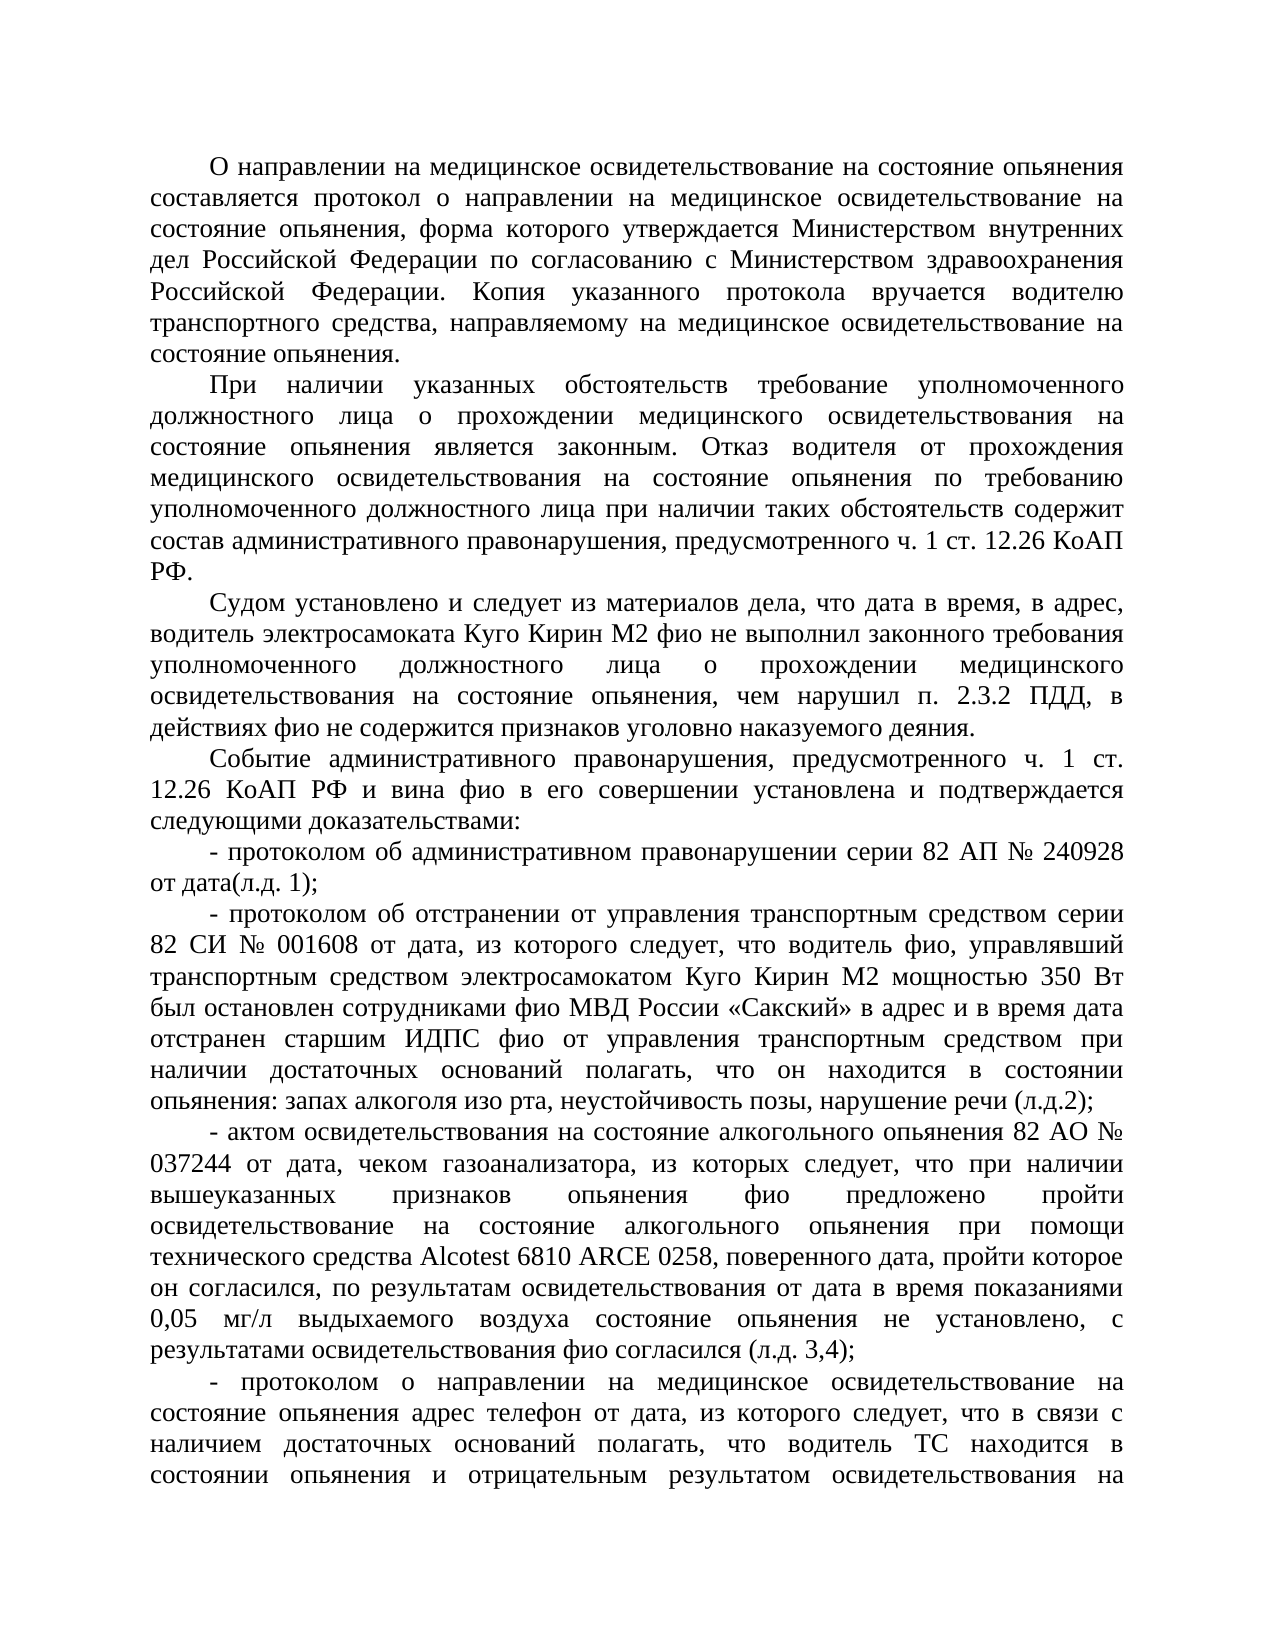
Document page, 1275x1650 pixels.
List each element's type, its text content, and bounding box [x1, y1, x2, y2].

text - протоколом об отстранении от управления транспортным средством серии 82 СИ № 001608 от дата, из которого следует, что водитель фио, управлявший транспортным средством электросамокатом Куго Кирин М2 мощностью 350 Вт был остановлен сотрудниками фио МВД России «Сакский» в адрес и в время дата отстранен старшим ИДПС фио от управления транспортным средством при наличии достаточных оснований полагать, что он находится в состоянии опьянения: запах алкоголя изо рта, неустойчивость позы, нарушение речи (л.д.2); [150, 897, 1125, 1116]
text О направлении на медицинское освидетельствование на состояние опьянения составляется протокол о направлении на медицинское освидетельствование на состояние опьянения, форма которого утверждается Министерством внутренних дел Российской Федерации по согласованию с Министерством здравоохранения Российской Федерации. Копия указанного протокола вручается водителю транспортного средства, направляемому на медицинское освидетельствование на состояние опьянения. [150, 150, 1125, 368]
text Судом установлено и следует из материалов дела, что дата в время, в адрес, водитель электросамоката Куго Кирин М2 фио не выполнил законного требования уполномоченного должностного лица о прохождении медицинского освидетельствования на состояние опьянения, чем нарушил п. 2.3.2 ПДД, в действиях фио не содержится признаков уголовно наказуемого деяния. [150, 586, 1125, 742]
text При наличии указанных обстоятельств требование уполномоченного должностного лица о прохождении медицинского освидетельствования на состояние опьянения является законным. Отказ водителя от прохождения медицинского освидетельствования на состояние опьянения по требованию уполномоченного должностного лица при наличии таких обстоятельств содержит состав административного правонарушения, предусмотренного ч. 1 ст. 12.26 КоАП РФ. [150, 368, 1125, 586]
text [150, 1365, 1125, 1489]
text - протоколом об административном правонарушении серии 82 АП № 240928 от дата(л.д. 1); [150, 835, 1125, 897]
text Событие административного правонарушения, предусмотренного ч. 1 ст. 12.26 КоАП РФ и вина фио в его совершении установлена и подтверждается следующими доказательствами: [150, 742, 1125, 835]
text - актом освидетельствования на состояние алкогольного опьянения 82 АО № 037244 от дата, чеком газоанализатора, из которых следует, что при наличии вышеуказанных признаков опьянения фио предложено пройти освидетельствование на состояние алкогольного опьянения при помощи технического средства Alcotest 6810 ARCE 0258, поверенного дата, пройти которое он согласился, по результатам освидетельствования от дата в время показаниями 0,05 мг/л выдыхаемого воздуха состояние опьянения не установлено, с результатами освидетельствования фио согласился (л.д. 3,4); [150, 1116, 1125, 1365]
